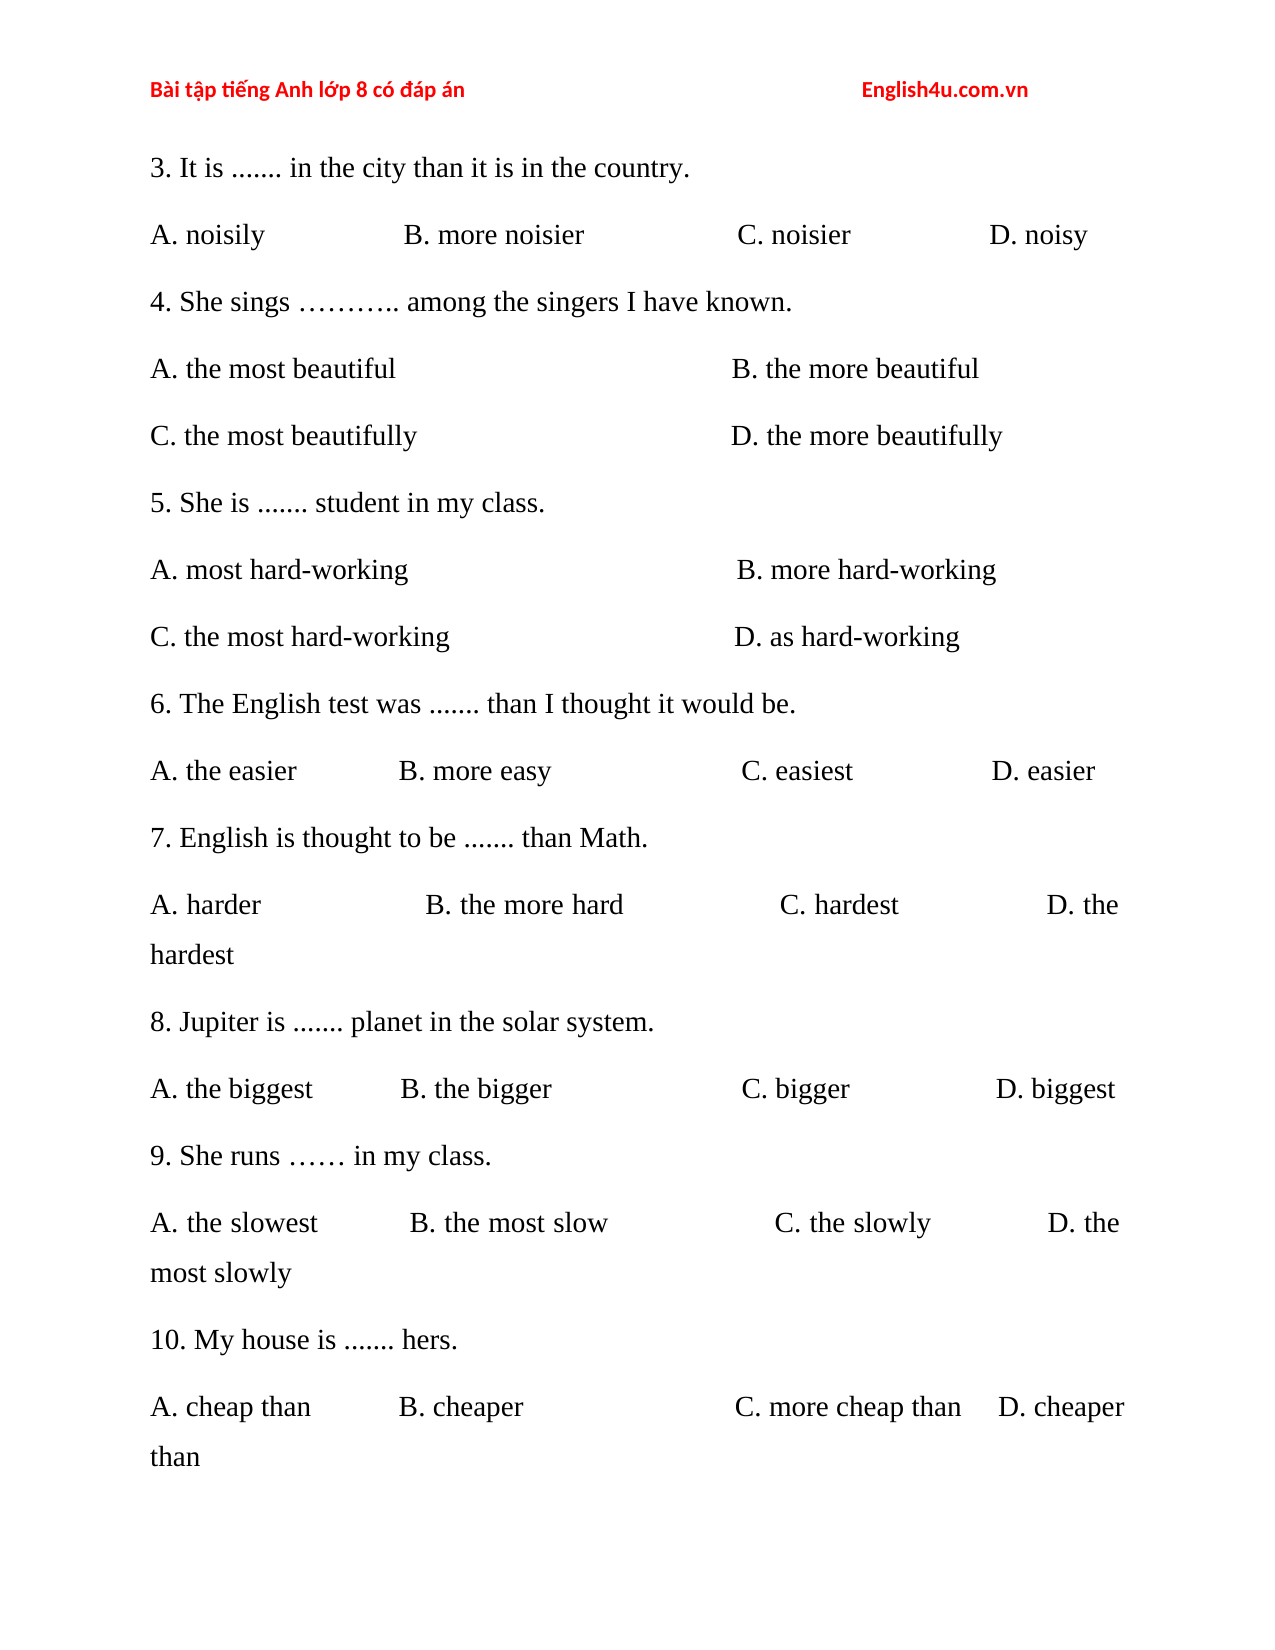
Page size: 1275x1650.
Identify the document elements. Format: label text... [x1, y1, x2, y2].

text 4. She sings ……….. among the singers I have known. [150, 284, 1125, 317]
text 5. She is ....... student in my class. [150, 485, 1125, 518]
text 9. She runs …… in my class. [150, 1138, 1125, 1172]
text 8. Jupiter is ....... planet in the solar system. [150, 1004, 1125, 1038]
text 10. My house is ....... hers. [150, 1322, 1125, 1356]
text A. the easier B. more easy C. easiest D. easier [150, 753, 1125, 786]
text A. harder B. the more hard C. hardest D. the hardest [150, 887, 1125, 971]
text A. most hard-working B. more hard-working [150, 552, 1125, 585]
text A. the biggest B. the bigger C. bigger D. biggest [150, 1071, 1125, 1104]
text A. the most beautiful B. the more beautiful [150, 351, 1125, 384]
text 3. It is ....... in the city than it is in the country. [150, 150, 1125, 183]
text 6. The English test was ....... than I thought it would be. [150, 686, 1125, 719]
text A. the slowest B. the most slow C. the slowly D. the most slowly [150, 1205, 1125, 1289]
text A. noisily B. more noisier C. noisier D. noisy [150, 217, 1125, 251]
text 7. English is thought to be ....... than Math. [150, 820, 1125, 853]
text A. cheap than B. cheaper C. more cheap than D. cheaper than [150, 1389, 1125, 1473]
text C. the most hard-working D. as hard-working [150, 619, 1125, 652]
text C. the most beautifully D. the more beautifully [150, 418, 1125, 451]
